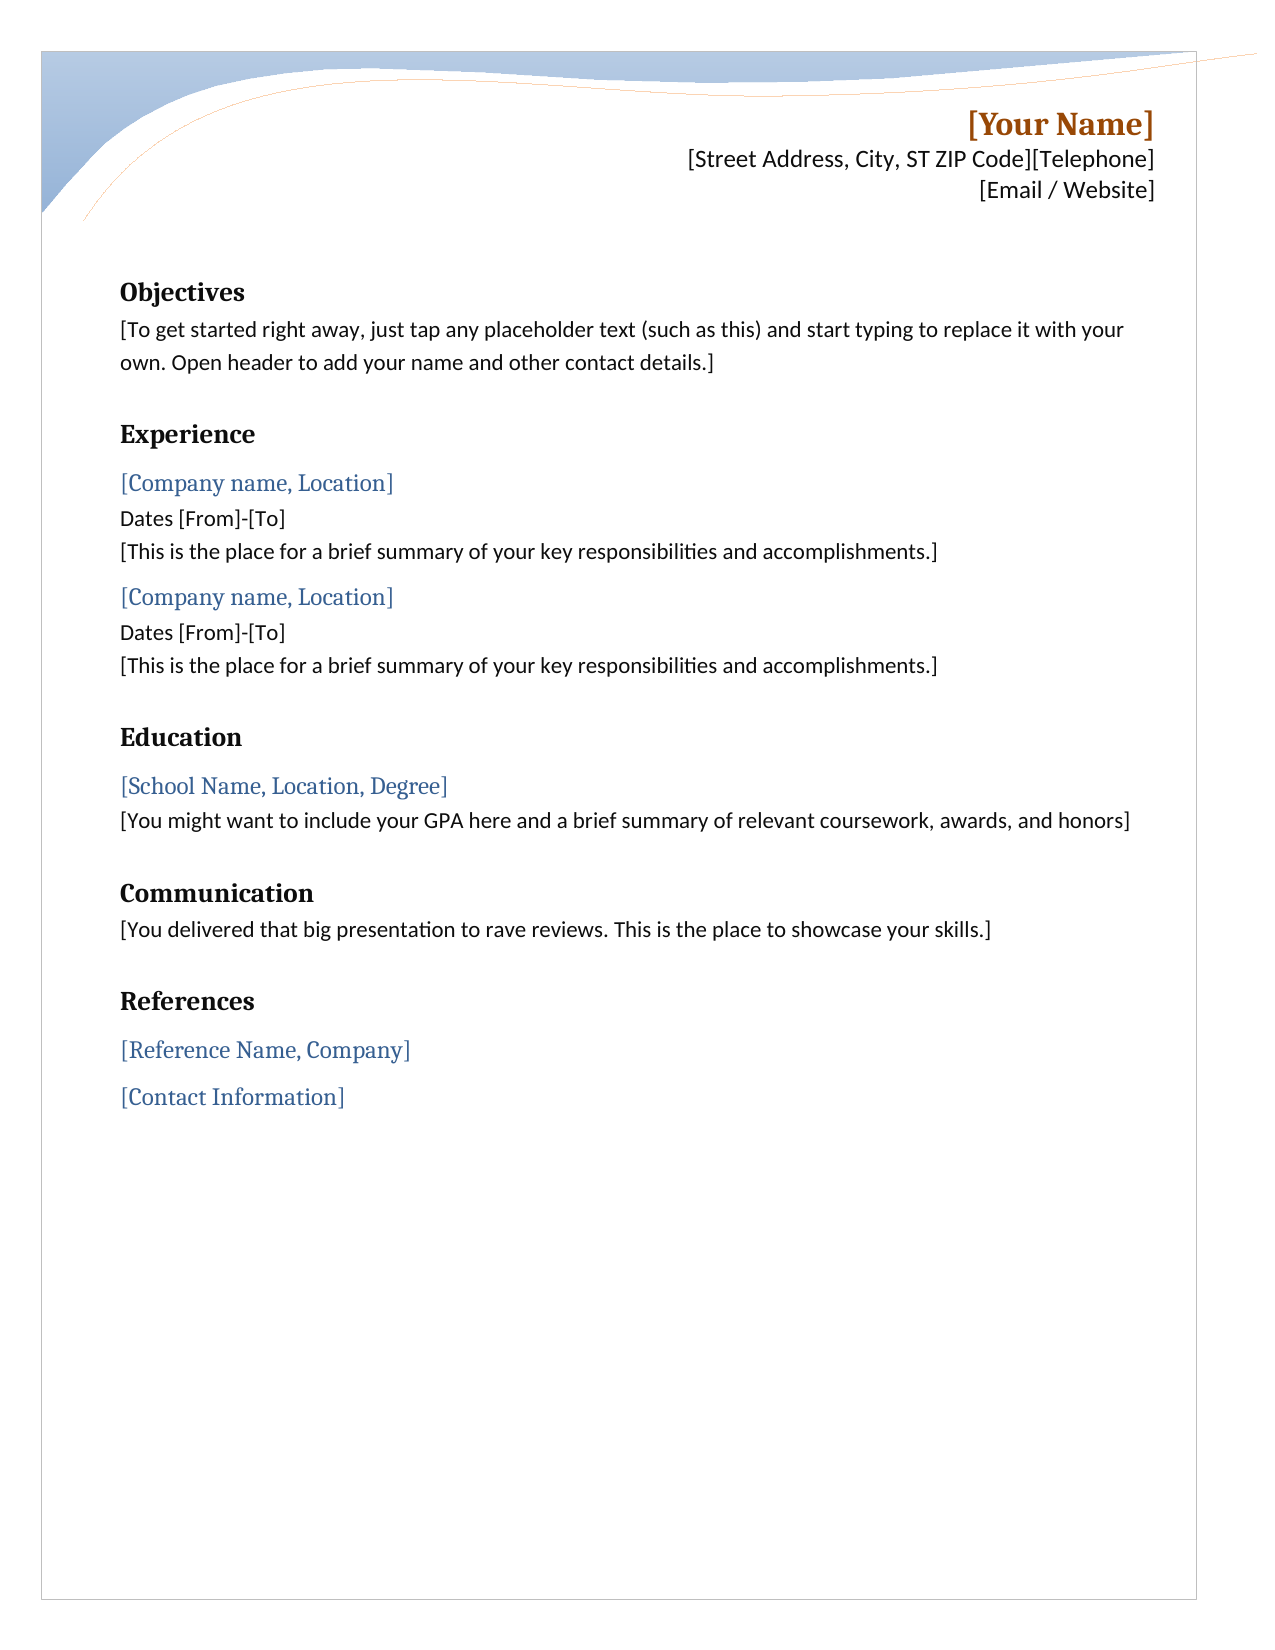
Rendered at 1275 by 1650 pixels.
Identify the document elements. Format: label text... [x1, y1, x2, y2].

subtitle Objectives [120, 277, 1155, 309]
subtitle [School Name, Location, Degree] [120, 772, 1155, 801]
text [This is the place for a brief summary of your key responsibilities and accomplishments.] [120, 651, 1155, 679]
text [To get started right away, just tap any placeholder text (such as this) and start typing to replace it with your own. Open header to add your name and other contact details.] [120, 315, 1155, 376]
subtitle Experience [120, 419, 1155, 451]
subtitle Communication [120, 878, 1155, 909]
subtitle [Contact Information] [120, 1083, 1155, 1111]
text [You might want to include your GPA here and a brief summary of relevant coursework, awards, and honors] [120, 807, 1155, 834]
subtitle [Company name, Location] [120, 469, 1155, 498]
text Dates [From]-[To] [120, 618, 1155, 646]
subtitle [Company name, Location] [120, 583, 1155, 612]
text Dates [From]-[To] [120, 504, 1155, 532]
subtitle References [120, 986, 1155, 1017]
subtitle [Reference Name, Company] [120, 1036, 1155, 1064]
subtitle Education [120, 722, 1155, 753]
text [You delivered that big presentation to rave reviews. This is the place to showcase your skills.] [120, 915, 1155, 943]
text [This is the place for a brief summary of your key responsibilities and accomplishments.] [120, 537, 1155, 565]
